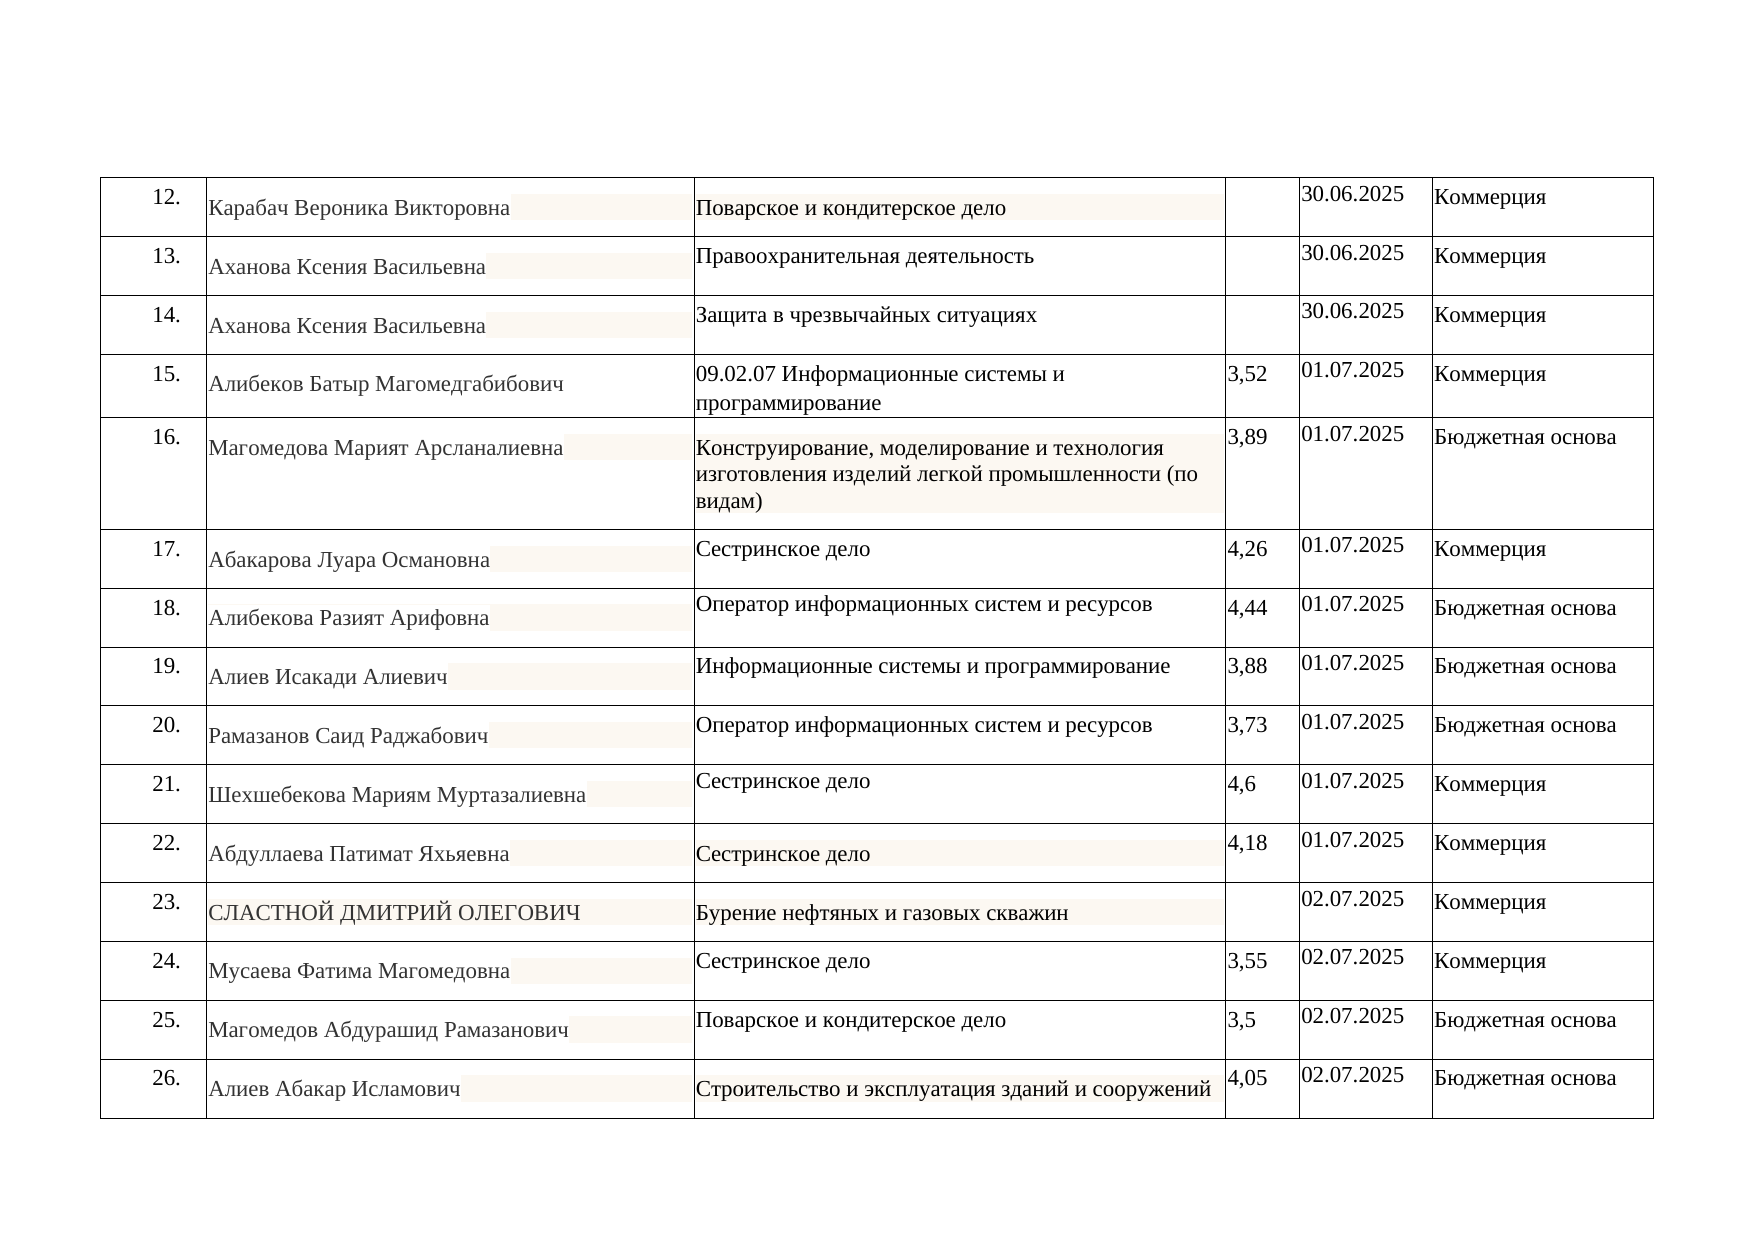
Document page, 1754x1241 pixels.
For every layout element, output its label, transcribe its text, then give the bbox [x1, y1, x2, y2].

table_cell Коммерция [1433, 355, 1653, 417]
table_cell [695, 178, 1225, 236]
table_cell Бюджетная основа [1433, 418, 1653, 529]
table_cell Аханова Ксения Васильевна [207, 296, 694, 354]
table_cell 3,55 [1226, 942, 1299, 1000]
table_cell [1226, 178, 1299, 236]
table_cell [1226, 237, 1299, 295]
table_cell [101, 706, 206, 764]
table_cell 4,26 [1226, 530, 1299, 588]
table_cell 02.07.2025 [1300, 1060, 1432, 1117]
table_cell 01.07.2025 [1300, 418, 1432, 529]
table_cell [101, 418, 206, 529]
table_cell [1226, 883, 1299, 941]
table_cell Алибеков Батыр Магомедгабибович [207, 355, 694, 417]
table_cell Алиев Исакади Алиевич [207, 648, 694, 705]
table_cell [101, 883, 206, 941]
table_cell [101, 296, 206, 354]
table_cell Бюджетная основа [1433, 589, 1653, 647]
table_cell [101, 942, 206, 1000]
table_cell 01.07.2025 [1300, 765, 1432, 823]
table_cell Коммерция [1433, 942, 1653, 1000]
table_cell 02.07.2025 [1300, 1001, 1432, 1058]
table_cell 4,18 [1226, 824, 1299, 882]
table_cell Алибекова Разият Арифовна [207, 589, 694, 647]
table_cell 02.07.2025 [1300, 883, 1432, 941]
table_cell 4,44 [1226, 589, 1299, 647]
table_cell Коммерция [1433, 824, 1653, 882]
table_cell Сестринское дело [695, 824, 1225, 882]
table_cell 02.07.2025 [1300, 942, 1432, 1000]
table_cell Поварское и кондитерское дело [695, 1001, 1225, 1058]
table_cell Рамазанов Саид Раджабович [207, 706, 694, 764]
table_cell 4,6 [1226, 765, 1299, 823]
table_cell Магомедова Марият Арсланалиевна [207, 418, 694, 529]
table_cell 01.07.2025 [1300, 530, 1432, 588]
table_cell [101, 355, 206, 417]
table_cell 01.07.2025 [1300, 355, 1432, 417]
table_cell Бурение нефтяных и газовых скважин [695, 883, 1225, 941]
table_cell Алиев Абакар Исламович [207, 1060, 694, 1117]
table_cell Сестринское дело [695, 942, 1225, 1000]
table_cell Мусаева Фатима Магомедовна [207, 942, 694, 1000]
table_cell Коммерция [1433, 883, 1653, 941]
table_cell Конструирование, моделирование и технология изготовления изделий легкой промышленности (по видам) [695, 418, 1225, 529]
table_cell 01.07.2025 [1300, 824, 1432, 882]
table_cell Бюджетная основа [1433, 1001, 1653, 1058]
table_cell Защита в чрезвычайных ситуациях [695, 296, 1225, 354]
table_cell Коммерция [1433, 178, 1653, 236]
table_cell Сестринское дело [695, 765, 1225, 823]
table_cell 3,52 [1226, 355, 1299, 417]
table_cell Коммерция [1433, 530, 1653, 588]
table_cell [1226, 296, 1299, 354]
table_cell [101, 824, 206, 882]
table_cell 01.07.2025 [1300, 589, 1432, 647]
table_cell [101, 765, 206, 823]
table_cell [101, 237, 206, 295]
table_cell Коммерция [1433, 237, 1653, 295]
table_cell [101, 1060, 206, 1117]
table_cell Строительство и эксплуатация зданий и сооружений [695, 1060, 1225, 1117]
table_cell 30.06.2025 [1300, 237, 1432, 295]
table_cell [101, 1001, 206, 1058]
table_cell Абакарова Луара Османовна [207, 530, 694, 588]
table_cell СЛАСТНОЙ ДМИТРИЙ ОЛЕГОВИЧ [207, 883, 694, 941]
table_cell Сестринское дело [695, 530, 1225, 588]
table_cell Оператор информационных систем и ресурсов [695, 589, 1225, 647]
table_cell 30.06.2025 [1300, 178, 1432, 236]
table_cell 3,89 [1226, 418, 1299, 529]
table_cell [101, 530, 206, 588]
table_cell 30.06.2025 [1300, 296, 1432, 354]
table_cell Правоохранительная деятельность [695, 237, 1225, 295]
table_cell 3,88 [1226, 648, 1299, 705]
table_cell Аханова Ксения Васильевна [207, 237, 694, 295]
table_cell 09.02.07 Информационные системы и программирование [695, 355, 1225, 417]
table_cell 01.07.2025 [1300, 706, 1432, 764]
table_cell [101, 178, 206, 236]
table_cell Коммерция [1433, 296, 1653, 354]
table_cell Бюджетная основа [1433, 706, 1653, 764]
table_cell Абдуллаева Патимат Яхьяевна [207, 824, 694, 882]
table_cell [101, 648, 206, 705]
table_cell Бюджетная основа [1433, 648, 1653, 705]
table_cell [101, 589, 206, 647]
table_cell 3,5 [1226, 1001, 1299, 1058]
table_cell Шехшебекова Мариям Муртазалиевна [207, 765, 694, 823]
table_cell 4,05 [1226, 1060, 1299, 1117]
table_cell Оператор информационных систем и ресурсов [695, 706, 1225, 764]
table_cell 3,73 [1226, 706, 1299, 764]
table_cell Коммерция [1433, 765, 1653, 823]
table_cell 01.07.2025 [1300, 648, 1432, 705]
table_cell Информационные системы и программирование [695, 648, 1225, 705]
table_cell Магомедов Абдурашид Рамазанович [207, 1001, 694, 1058]
table_cell Карабач Вероника Викторовна [207, 178, 694, 236]
table_cell Бюджетная основа [1433, 1060, 1653, 1117]
